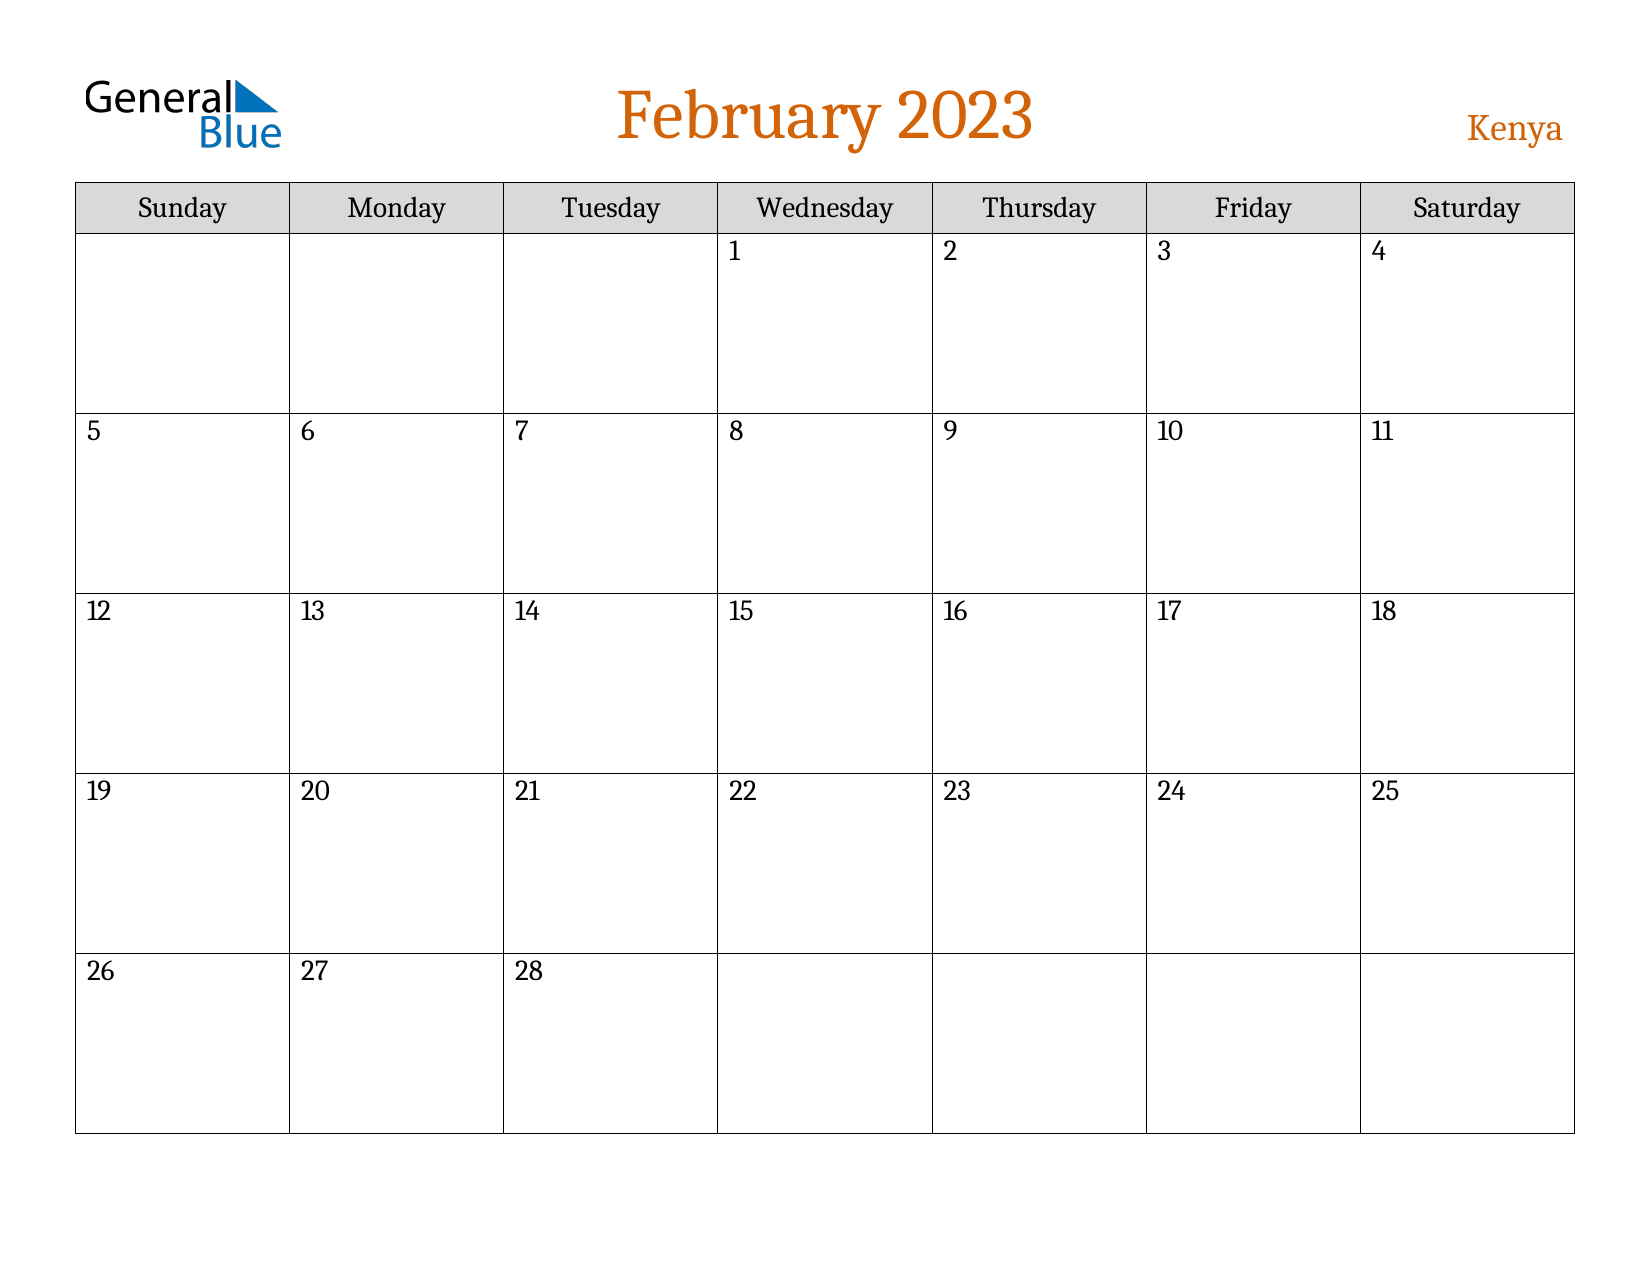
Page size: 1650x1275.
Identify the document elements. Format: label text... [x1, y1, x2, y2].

table_cell 9 [933, 414, 1146, 450]
table_cell [76, 450, 289, 593]
table_cell [933, 630, 1146, 773]
table_cell 13 [290, 594, 503, 630]
table_cell 17 [1147, 594, 1360, 630]
table_cell [290, 270, 503, 413]
table_cell [1361, 810, 1574, 953]
table_header February 2023 [504, 75, 1146, 182]
table_cell [504, 810, 717, 953]
table_cell 6 [290, 414, 503, 450]
table_cell 27 [290, 954, 503, 990]
table_cell [718, 810, 932, 953]
table_cell [718, 990, 932, 1133]
table_cell 16 [933, 594, 1146, 630]
table_cell [76, 630, 289, 773]
table_cell [1147, 990, 1360, 1133]
table_cell Saturday [1361, 183, 1574, 233]
table_cell 24 [1147, 774, 1360, 810]
table_cell [504, 270, 717, 413]
table_cell 8 [718, 414, 932, 450]
table_cell [1361, 954, 1574, 990]
table_cell [1361, 450, 1574, 593]
table_cell [1147, 810, 1360, 953]
table_cell Monday [290, 183, 503, 233]
table_cell 15 [718, 594, 932, 630]
table_cell [290, 234, 503, 270]
table_cell Thursday [933, 183, 1146, 233]
table_cell Wednesday [718, 183, 932, 233]
table_cell 26 [76, 954, 289, 990]
table_cell [290, 630, 503, 773]
table_cell [933, 954, 1146, 990]
table_cell [933, 270, 1146, 413]
table_cell 20 [290, 774, 503, 810]
table_cell 5 [76, 414, 289, 450]
table_header [76, 75, 503, 182]
table_cell [933, 810, 1146, 953]
table_cell [1147, 270, 1360, 413]
table_cell 7 [504, 414, 717, 450]
table_cell 14 [504, 594, 717, 630]
table_cell 25 [1361, 774, 1574, 810]
table_cell [1361, 630, 1574, 773]
table_cell [76, 270, 289, 413]
table_cell [933, 450, 1146, 593]
table_cell [718, 450, 932, 593]
table_cell [718, 630, 932, 773]
table_cell [718, 954, 932, 990]
table_cell [76, 990, 289, 1133]
table_cell 19 [76, 774, 289, 810]
table_cell 12 [76, 594, 289, 630]
table_cell [290, 810, 503, 953]
table_cell [504, 630, 717, 773]
table_cell [290, 990, 503, 1133]
table_cell 22 [718, 774, 932, 810]
table_cell Friday [1147, 183, 1360, 233]
table_cell [76, 234, 289, 270]
table_cell [290, 450, 503, 593]
table_cell [1147, 450, 1360, 593]
table_cell 4 [1361, 234, 1574, 270]
table_cell 3 [1147, 234, 1360, 270]
table_cell 18 [1361, 594, 1574, 630]
table_cell [1147, 954, 1360, 990]
table_cell 10 [1147, 414, 1360, 450]
table_cell 1 [718, 234, 932, 270]
table_cell 28 [504, 954, 717, 990]
table_cell [1147, 630, 1360, 773]
table_cell [718, 270, 932, 413]
table_cell Sunday [76, 183, 289, 233]
table_cell [1361, 270, 1574, 413]
table_cell 2 [933, 234, 1146, 270]
picture [86, 80, 281, 148]
table_cell Tuesday [504, 183, 717, 233]
table_cell [76, 810, 289, 953]
table_cell 11 [1361, 414, 1574, 450]
table_cell [504, 990, 717, 1133]
table_cell 23 [933, 774, 1146, 810]
table_header Kenya [1146, 75, 1574, 182]
table_cell [933, 990, 1146, 1133]
table_cell [504, 234, 717, 270]
table_cell [504, 450, 717, 593]
table_cell 21 [504, 774, 717, 810]
table_cell [1361, 990, 1574, 1133]
